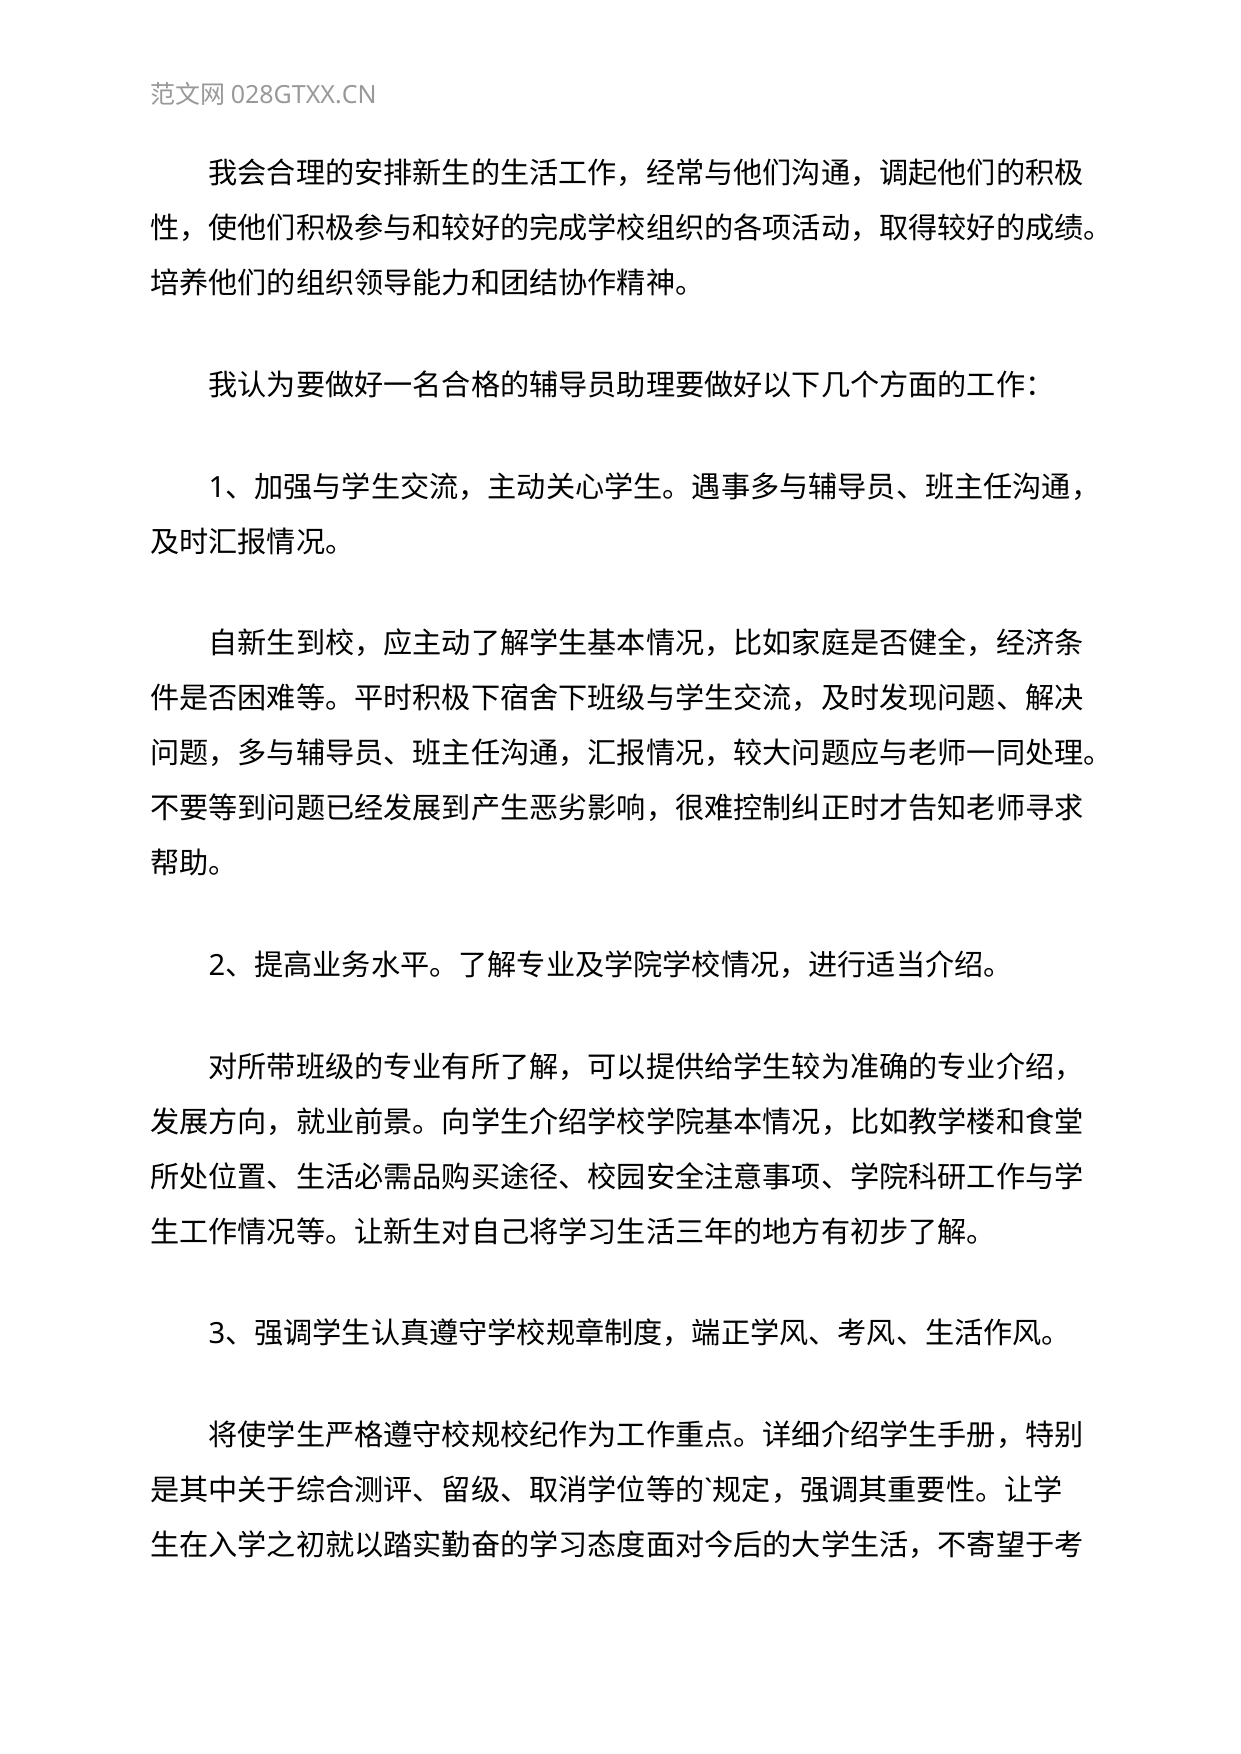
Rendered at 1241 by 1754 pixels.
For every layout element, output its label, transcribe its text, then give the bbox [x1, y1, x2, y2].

text 3、强调学生认真遵守学校规章制度，端正学风、考风、生活作风。 [150, 1310, 1090, 1352]
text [150, 1412, 1090, 1564]
text 对所带班级的专业有所了解，可以提供给学生较为准确的专业介绍，发展方向，就业前景。向学生介绍学校学院基本情况，比如教学楼和食堂所处位置、生活必需品购买途径、校园安全注意事项、学院科研工作与学生工作情况等。让新生对自己将学习生活三年的地方有初步了解。 [150, 1043, 1090, 1250]
text 自新生到校，应主动了解学生基本情况，比如家庭是否健全，经济条件是否困难等。平时积极下宿舍下班级与学生交流，及时发现问题、解决问题，多与辅导员、班主任沟通，汇报情况，较大问题应与老师一同处理。不要等到问题已经发展到产生恶劣影响，很难控制纠正时才告知老师寻求帮助。 [150, 620, 1090, 882]
text 2、提高业务水平。了解专业及学院学校情况，进行适当介绍。 [150, 941, 1090, 984]
text 1、加强与学生交流，主动关心学生。遇事多与辅导员、班主任沟通，及时汇报情况。 [150, 463, 1090, 561]
text 我认为要做好一名合格的辅导员助理要做好以下几个方面的工作： [150, 362, 1090, 404]
text 我会合理的安排新生的生活工作，经常与他们沟通，调起他们的积极性，使他们积极参与和较好的完成学校组织的各项活动，取得较好的成绩。培养他们的组织领导能力和团结协作精神。 [150, 150, 1090, 302]
